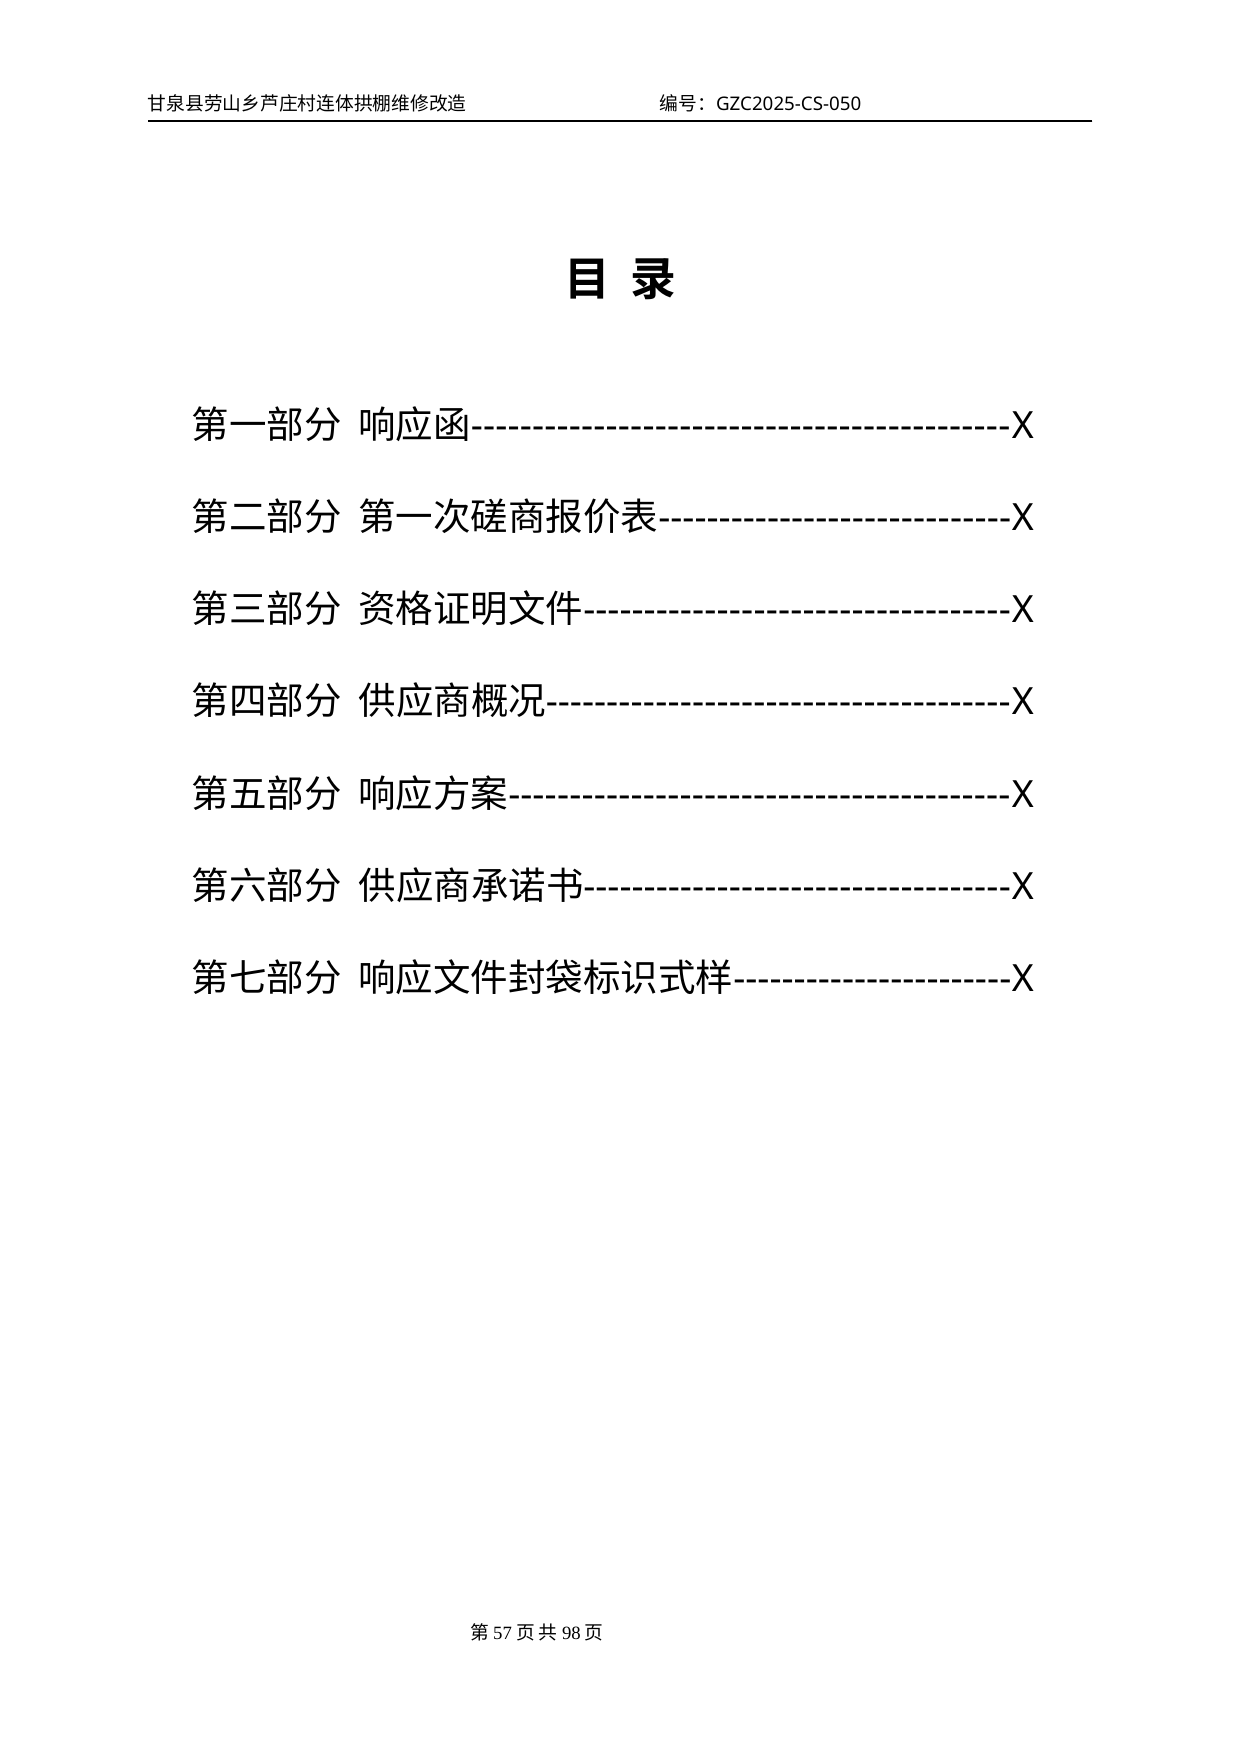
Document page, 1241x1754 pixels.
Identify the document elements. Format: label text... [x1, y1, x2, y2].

text 目 录 [148, 227, 1092, 324]
text 第一部分 响应函 X [191, 389, 1027, 454]
text 第三部分 资格证明文件 X [191, 574, 1027, 639]
text 第二部分 第一次磋商报价表 X [191, 482, 1027, 547]
text 第七部分 响应文件封袋标识式样 X [191, 943, 1027, 1008]
text 第六部分 供应商承诺书 X [191, 850, 1027, 915]
text 第四部分 供应商概况 X [191, 666, 1027, 731]
text 第五部分 响应方案 X [191, 758, 1027, 823]
